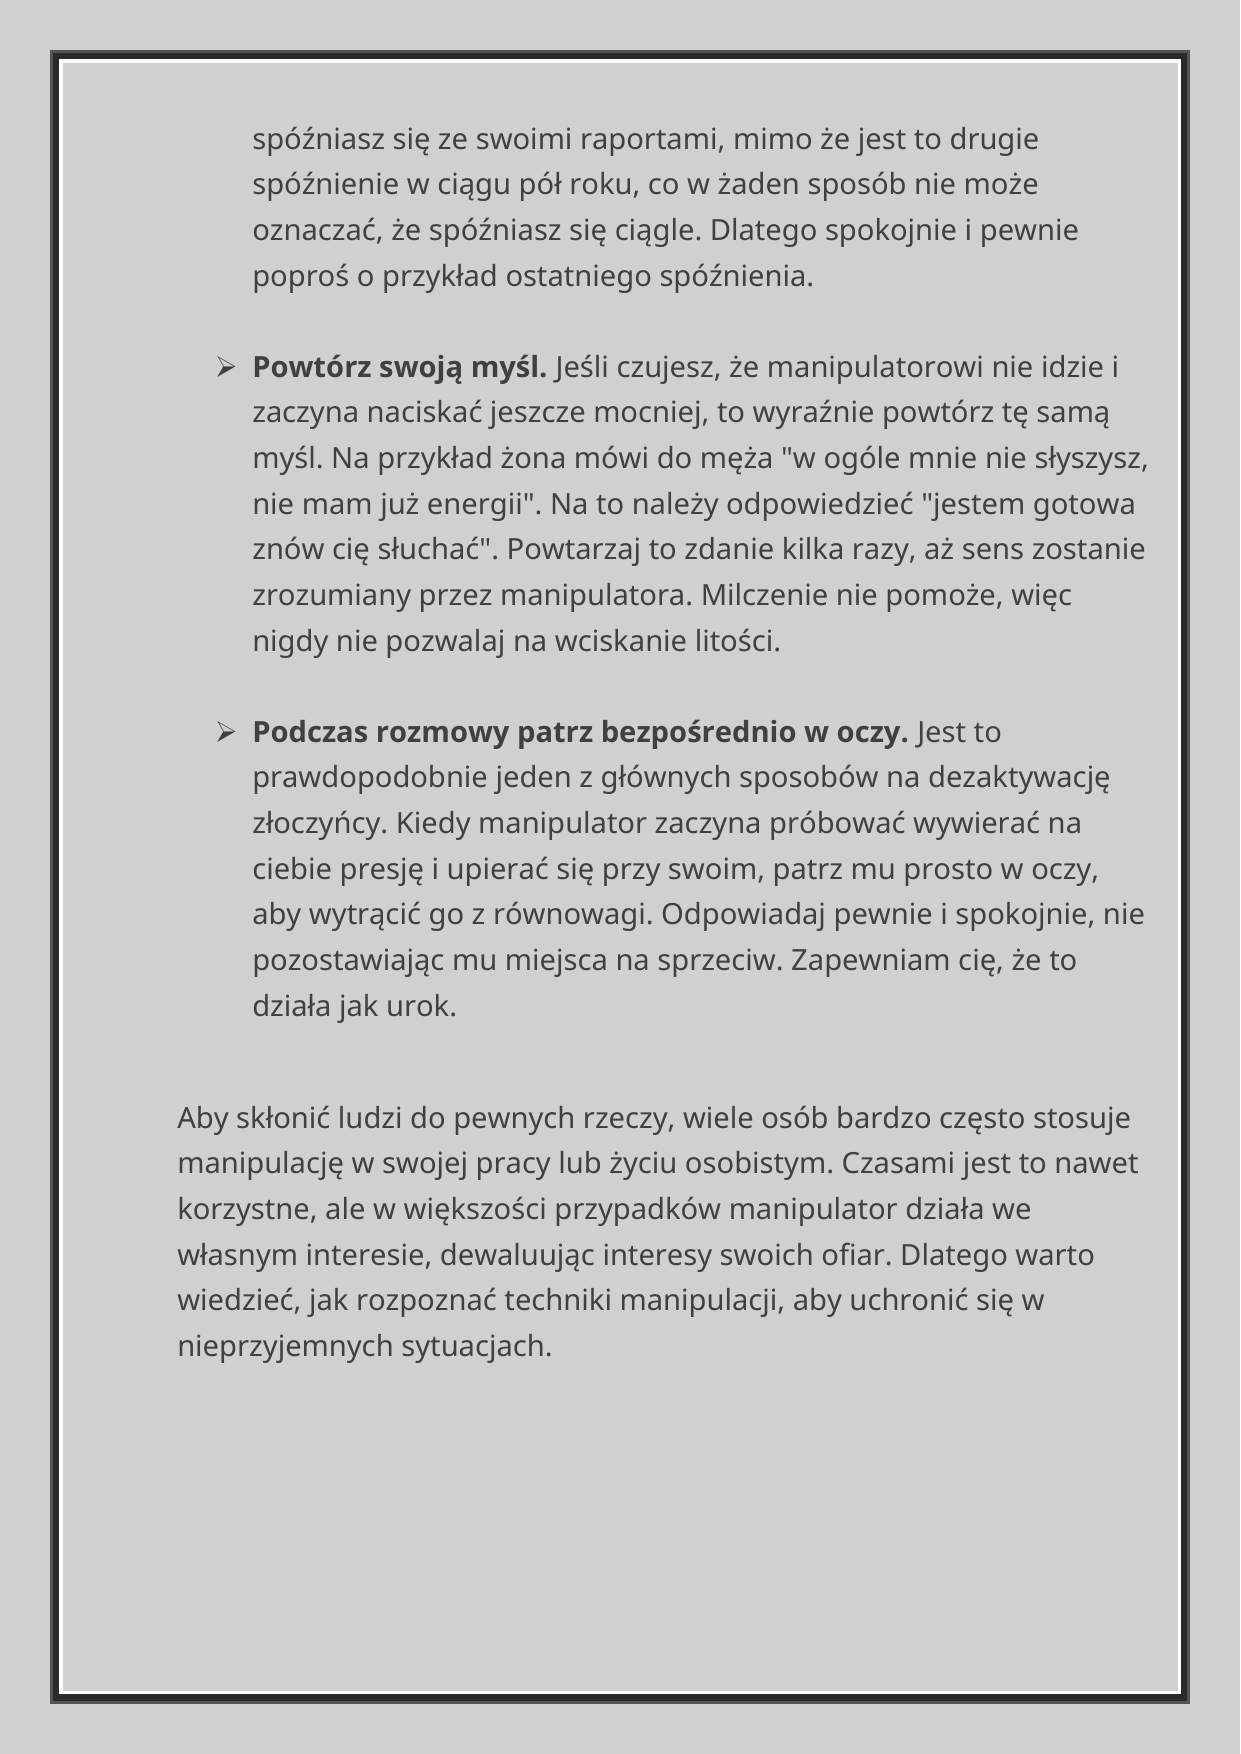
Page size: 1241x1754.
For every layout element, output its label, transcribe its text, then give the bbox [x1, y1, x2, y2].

list Powtórz swoją myśl. Jeśli czujesz, że manipulatorowi nie idzie i zaczyna naciskać jeszcze mocniej, to wyraźnie powtórz tę samą myśl. Na przykład żona mówi do męża "w ogóle mnie nie słyszysz, nie mam już energii". Na to należy odpowiedzieć "jestem gotowa znów cię słuchać". Powtarzaj to zdanie kilka razy, aż sens zostanie zrozumiany przez manipulatora. Milczenie nie pomoże, więc nigdy nie pozwalaj na wciskanie litości. [214, 346, 1152, 659]
text Aby skłonić ludzi do pewnych rzeczy, wiele osób bardzo często stosuje manipulację w swojej pracy lub życiu osobistym. Czasami jest to nawet korzystne, ale w większości przypadków manipulator działa we własnym interesie, dewaluując interesy swoich ofiar. Dlatego warto wiedzieć, jak rozpoznać techniki manipulacji, aby uchronić się w nieprzyjemnych sytuacjach. [177, 1097, 1152, 1365]
list Podczas rozmowy patrz bezpośrednio w oczy. Jest to prawdopodobnie jeden z głównych sposobów na dezaktywację złoczyńcy. Kiedy manipulator zaczyna próbować wywierać na ciebie presję i upierać się przy swoim, patrz mu prosto w oczy, aby wytrącić go z równowagi. Odpowiadaj pewnie i spokojnie, nie pozostawiając mu miejsca na sprzeciw. Zapewniam cię, że to działa jak urok. [214, 711, 1152, 1024]
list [214, 118, 1152, 294]
